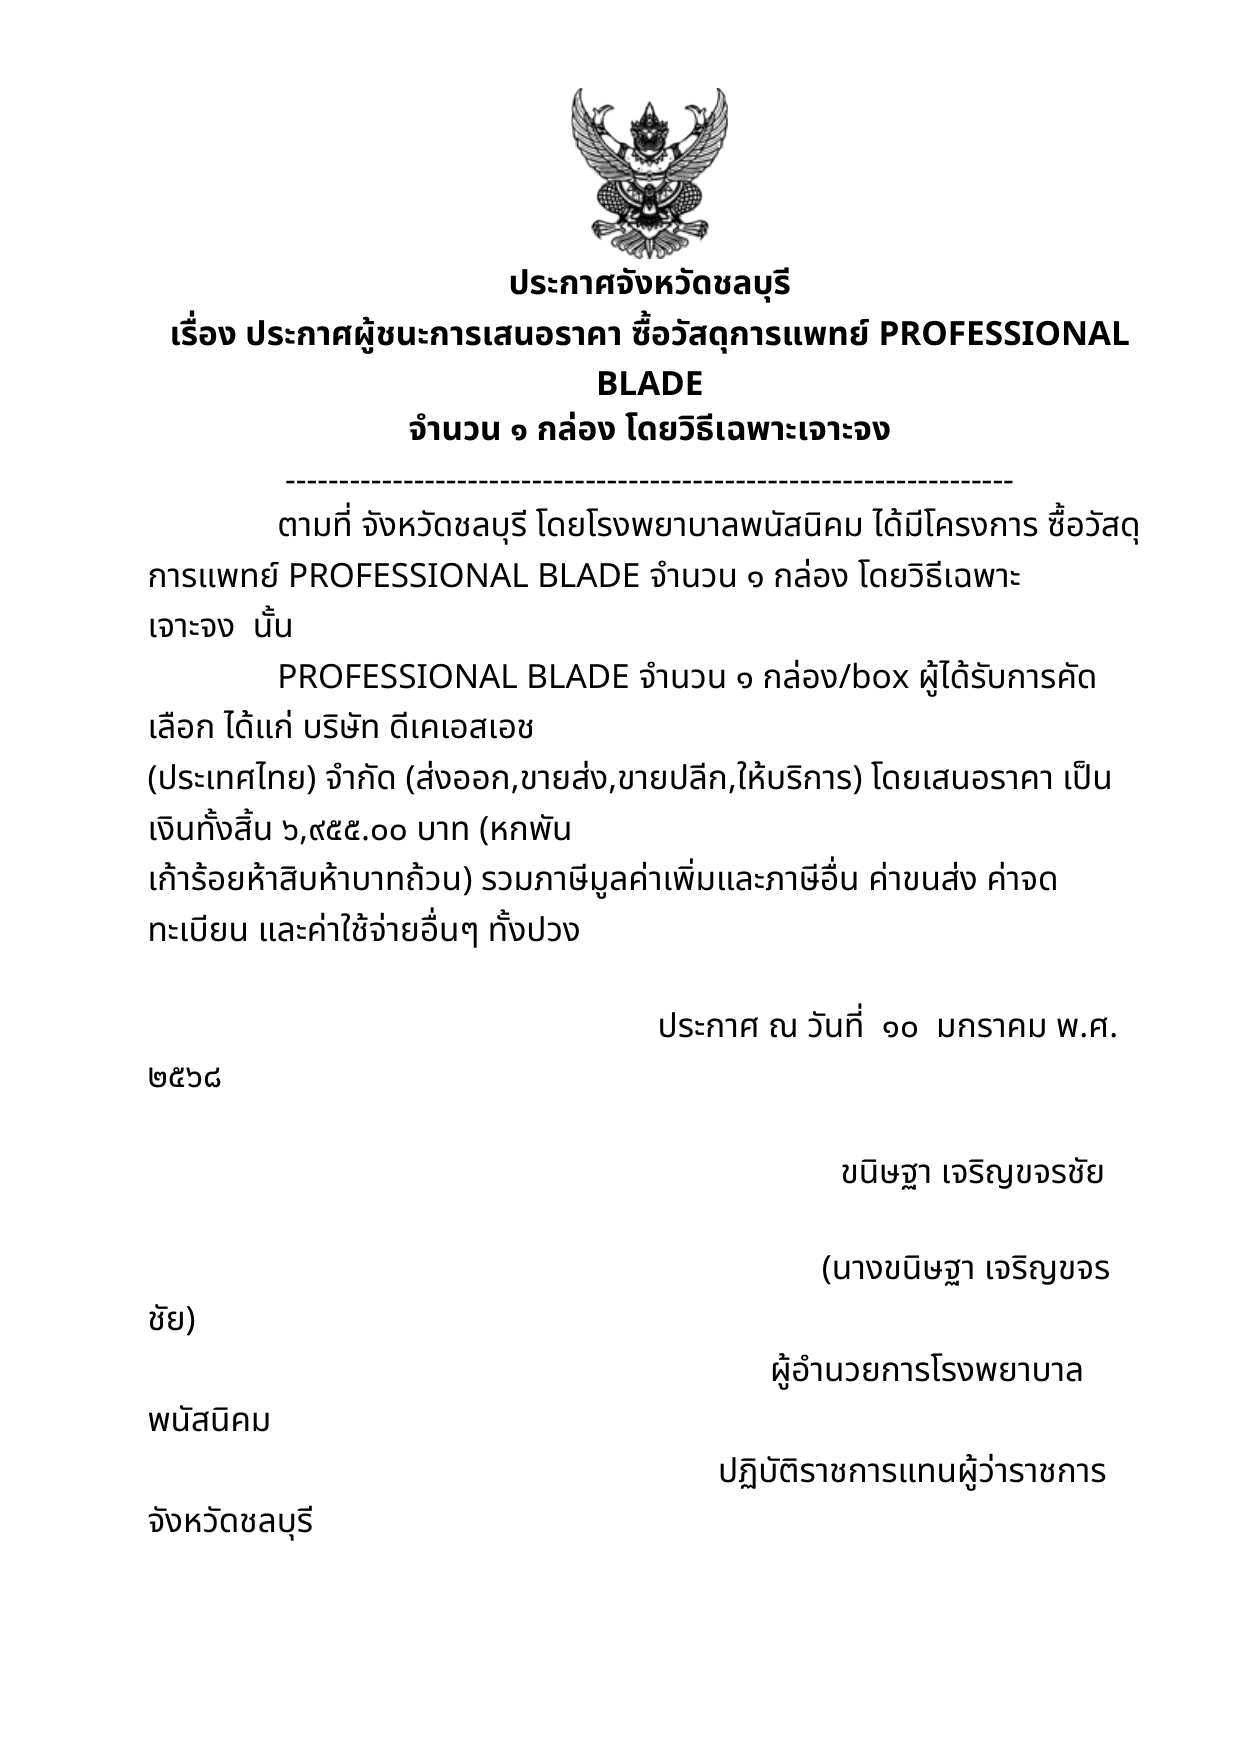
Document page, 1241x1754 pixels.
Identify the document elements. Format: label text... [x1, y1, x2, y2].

table_header ประกาศจังหวัดชลบุรี เรื่อง ประกาศผู้ชนะการเสนอราคา ซื้อวัสดุการแพทย์ PROFESSIONAL BLADE จำนวน ๑ กล่อง โดยวิธีเฉพาะเจาะจง -------------------------------------------------------------------- [147, 89, 1152, 501]
picture [571, 88, 728, 259]
table_cell ตามที่ จังหวัดชลบุรี โดยโรงพยาบาลพนัสนิคม ได้มีโครงการ ซื้อวัสดุการแพทย์ PROFESSIONAL BLADE จำนวน ๑ กล่อง โดยวิธีเฉพาะเจาะจง นั้น PROFESSIONAL BLADE จำนวน ๑ กล่อง/box ผู้ได้รับการคัดเลือก ได้แก่ บริษัท ดีเคเอสเอช (ประเทศไทย) จำกัด (ส่งออก,ขายส่ง,ขายปลีก,ให้บริการ) โดยเสนอราคา เป็นเงินทั้งสิ้น ๖,๙๕๕.๐๐ บาท (หกพัน เก้าร้อยห้าสิบห้าบาทถ้วน) รวมภาษีมูลค่าเพิ่มและภาษีอื่น ค่าขนส่ง ค่าจดทะเบียน และค่าใช้จ่ายอื่นๆ ทั้งปวง ประกาศ ณ วันที่ ๑๐ มกราคม พ.ศ. ๒๕๖๘ ขนิษฐา เจริญขจรชัย (นางขนิษฐา เจริญขจรชัย) ผู้อำนวยการโรงพยาบาลพนัสนิคม ปฏิบัติราชการแทนผู้ว่าราชการจังหวัดชลบุรี [147, 501, 1152, 1547]
